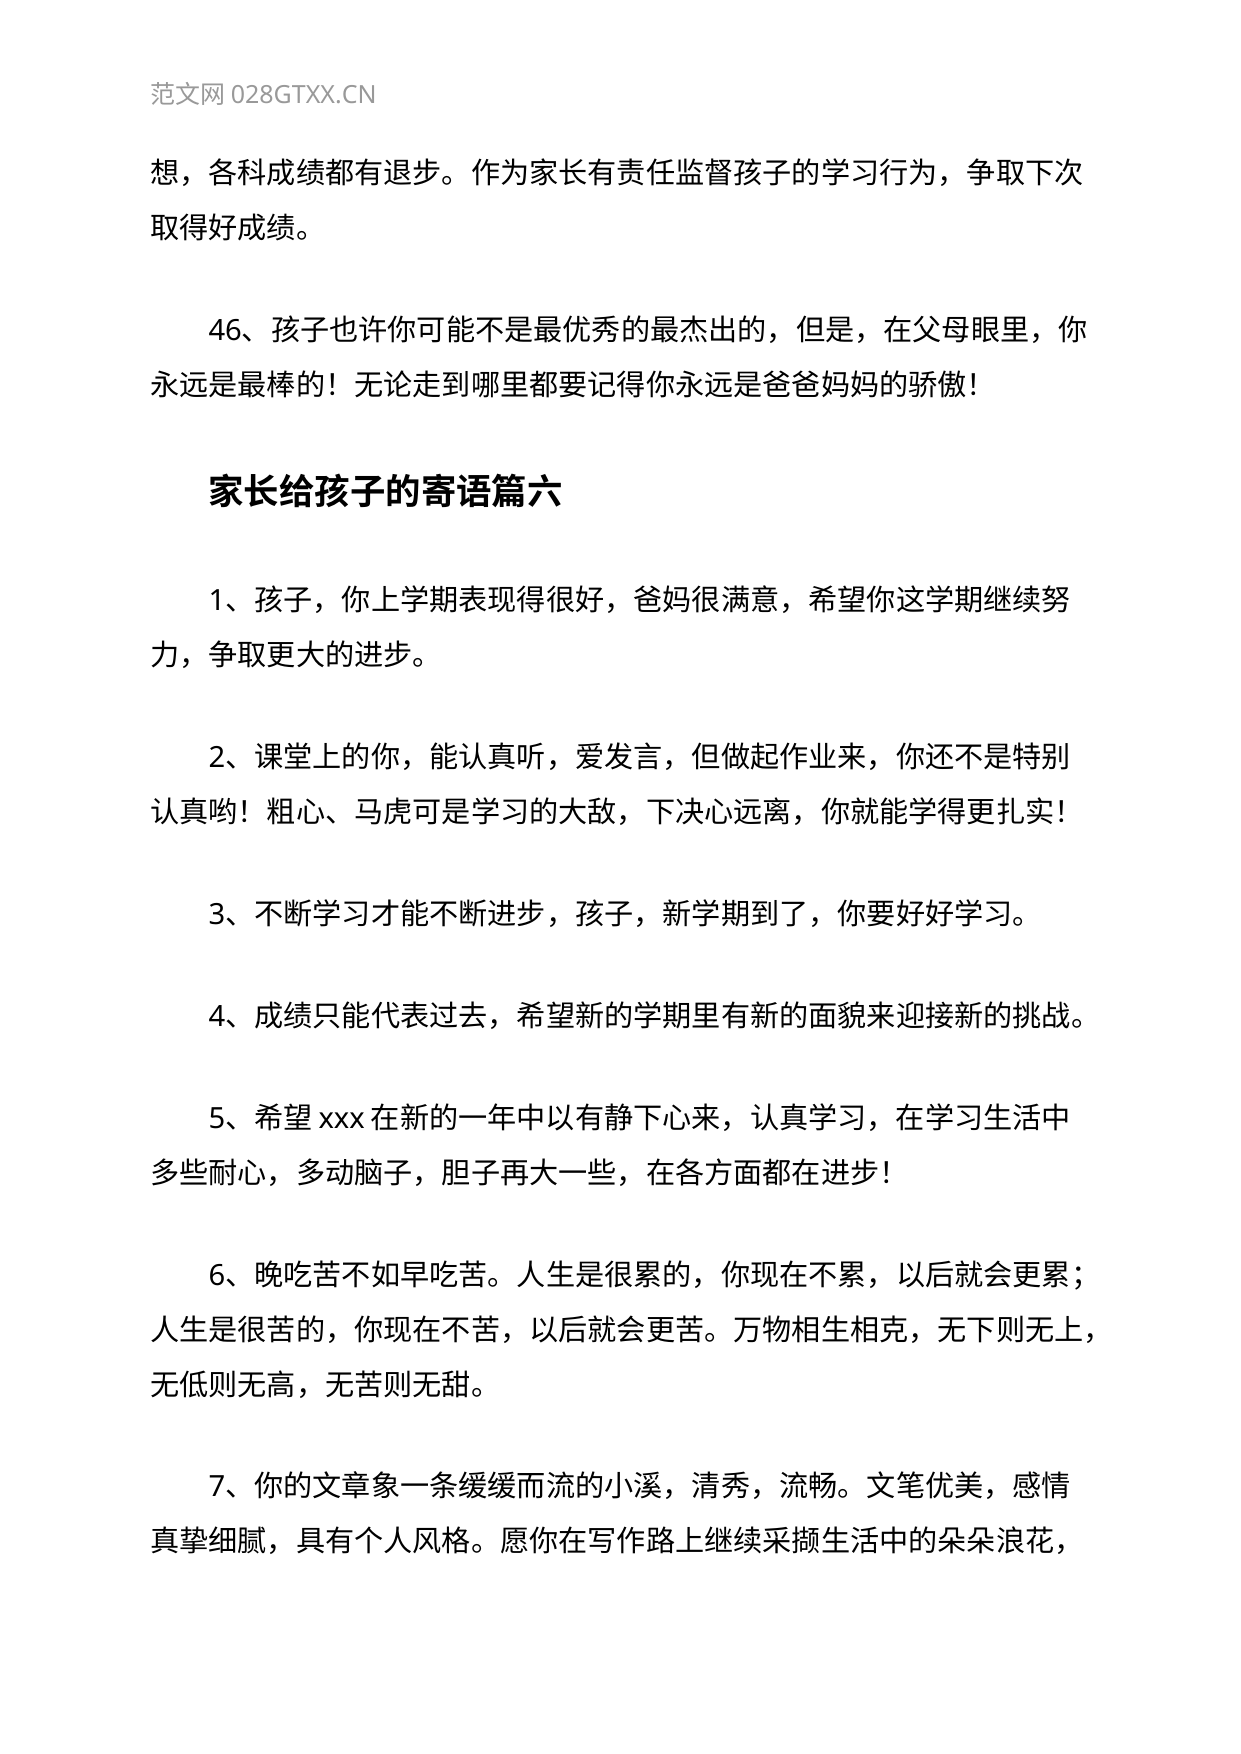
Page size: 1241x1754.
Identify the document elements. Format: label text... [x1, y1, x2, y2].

text 4、成绩只能代表过去，希望新的学期里有新的面貌来迎接新的挑战。 [150, 992, 1090, 1035]
text 1、孩子，你上学期表现得很好，爸妈很满意，希望你这学期继续努力，争取更大的进步。 [150, 577, 1090, 674]
text 5、希望xxx在新的一年中以有静下心来，认真学习，在学习生活中多些耐心，多动脑子，胆子再大一些，在各方面都在进步！ [150, 1094, 1090, 1192]
text 家长给孩子的寄语篇六 [150, 463, 1090, 515]
text 2、课堂上的你，能认真听，爱发言，但做起作业来，你还不是特别认真哟！粗心、马虎可是学习的大敌，下决心远离，你就能学得更扎实！ [150, 734, 1090, 831]
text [150, 150, 1090, 247]
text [150, 1463, 1090, 1560]
text 6、晚吃苦不如早吃苦。人生是很累的，你现在不累，以后就会更累；人生是很苦的，你现在不苦，以后就会更苦。万物相生相克，无下则无上，无低则无高，无苦则无甜。 [150, 1251, 1090, 1403]
text 3、不断学习才能不断进步，孩子，新学期到了，你要好好学习。 [150, 890, 1090, 933]
text 46、孩子也许你可能不是最优秀的最杰出的，但是，在父母眼里，你永远是最棒的！无论走到哪里都要记得你永远是爸爸妈妈的骄傲！ [150, 307, 1090, 404]
